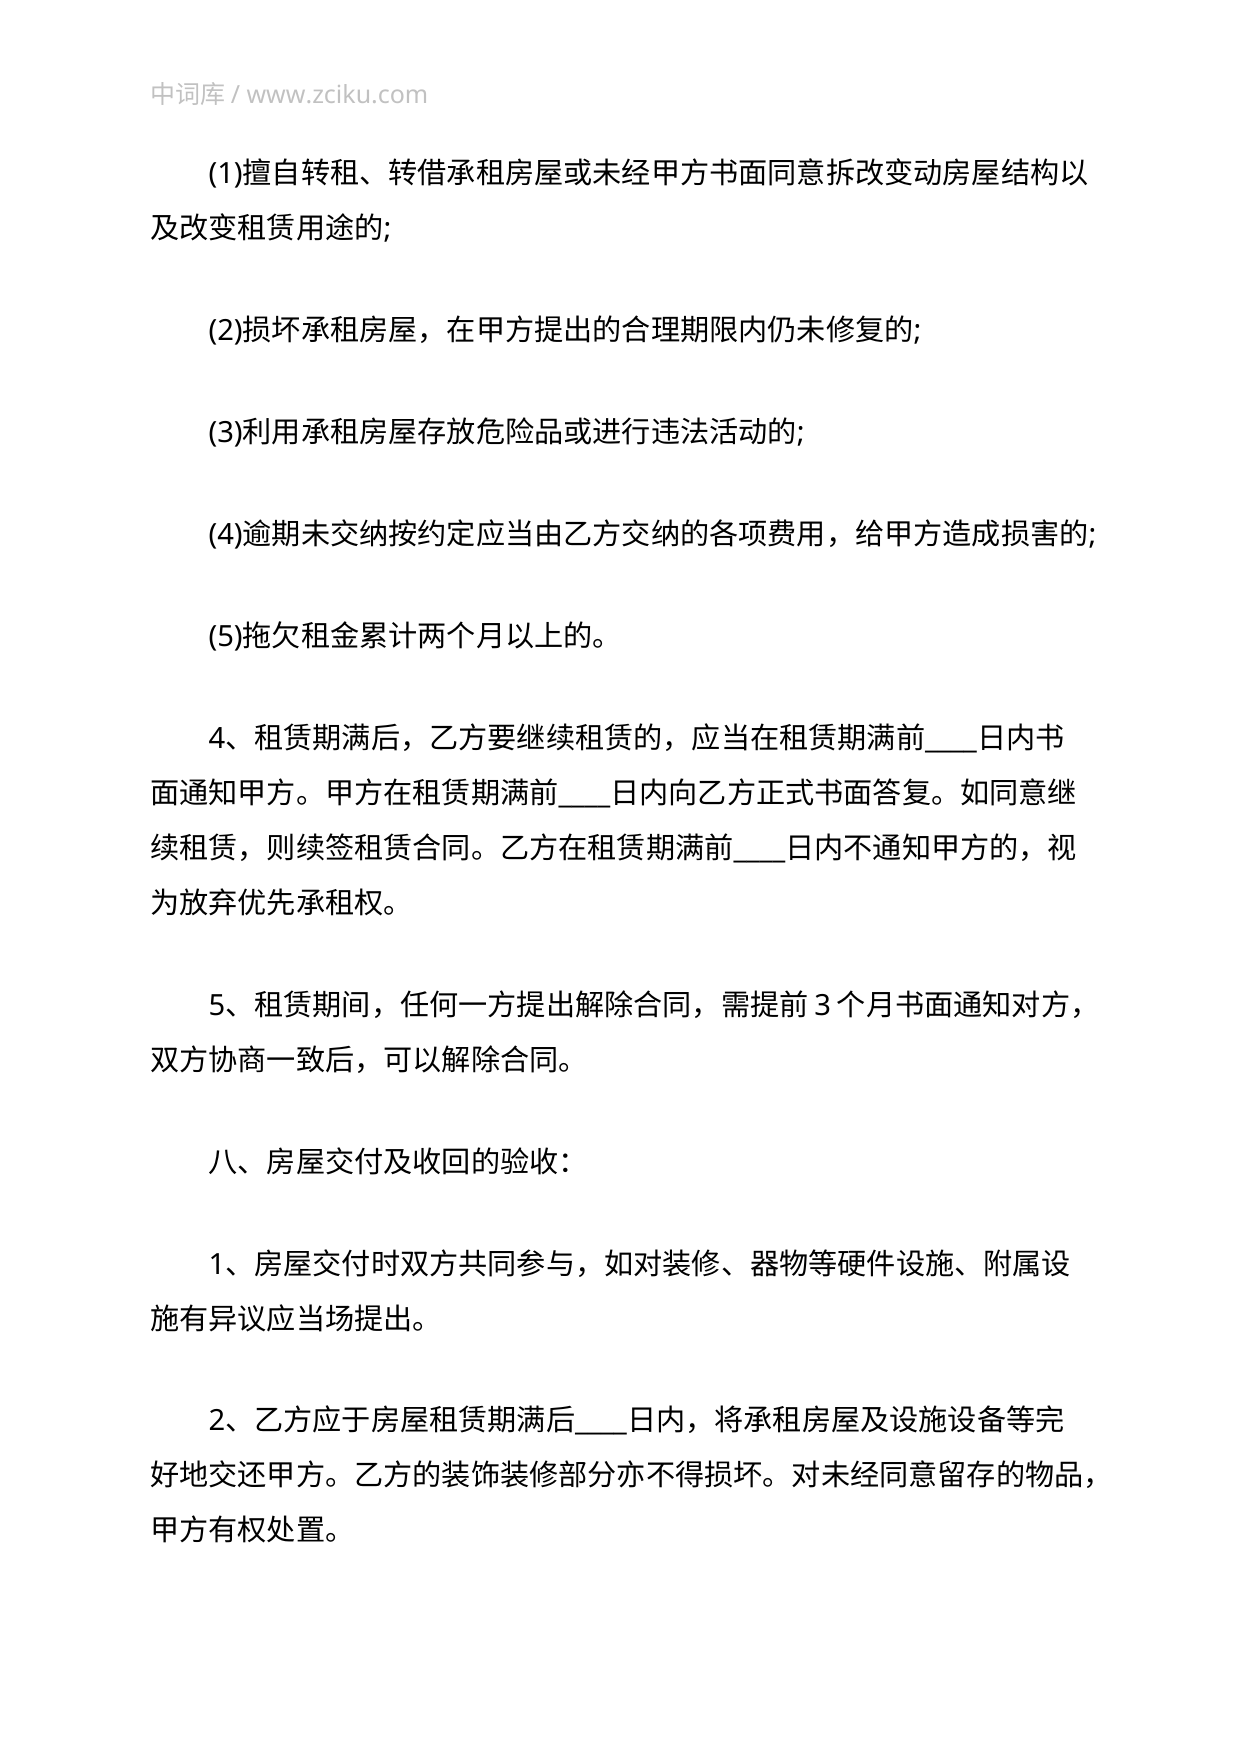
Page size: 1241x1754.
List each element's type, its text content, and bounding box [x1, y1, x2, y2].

text (5)拖欠租金累计两个月以上的。 [150, 613, 1090, 655]
text 5、租赁期间，任何一方提出解除合同，需提前3个月书面通知对方，双方协商一致后，可以解除合同。 [150, 982, 1090, 1079]
text 八、房屋交付及收回的验收： [150, 1138, 1090, 1181]
text (2)损坏承租房屋，在甲方提出的合理期限内仍未修复的; [150, 307, 1090, 349]
text (3)利用承租房屋存放危险品或进行违法活动的; [150, 409, 1090, 451]
text 2、乙方应于房屋租赁期满后____日内，将承租房屋及设施设备等完好地交还甲方。乙方的装饰装修部分亦不得损坏。对未经同意留存的物品，甲方有权处置。 [150, 1397, 1090, 1549]
text (1)擅自转租、转借承租房屋或未经甲方书面同意拆改变动房屋结构以及改变租赁用途的; [150, 150, 1090, 247]
text (4)逾期未交纳按约定应当由乙方交纳的各项费用，给甲方造成损害的; [150, 511, 1090, 553]
text 1、房屋交付时双方共同参与，如对装修、器物等硬件设施、附属设施有异议应当场提出。 [150, 1240, 1090, 1337]
text 4、租赁期满后，乙方要继续租赁的，应当在租赁期满前____日内书面通知甲方。甲方在租赁期满前____日内向乙方正式书面答复。如同意继续租赁，则续签租赁合同。乙方在租赁期满前____日内不通知甲方的，视为放弃优先承租权。 [150, 715, 1090, 922]
